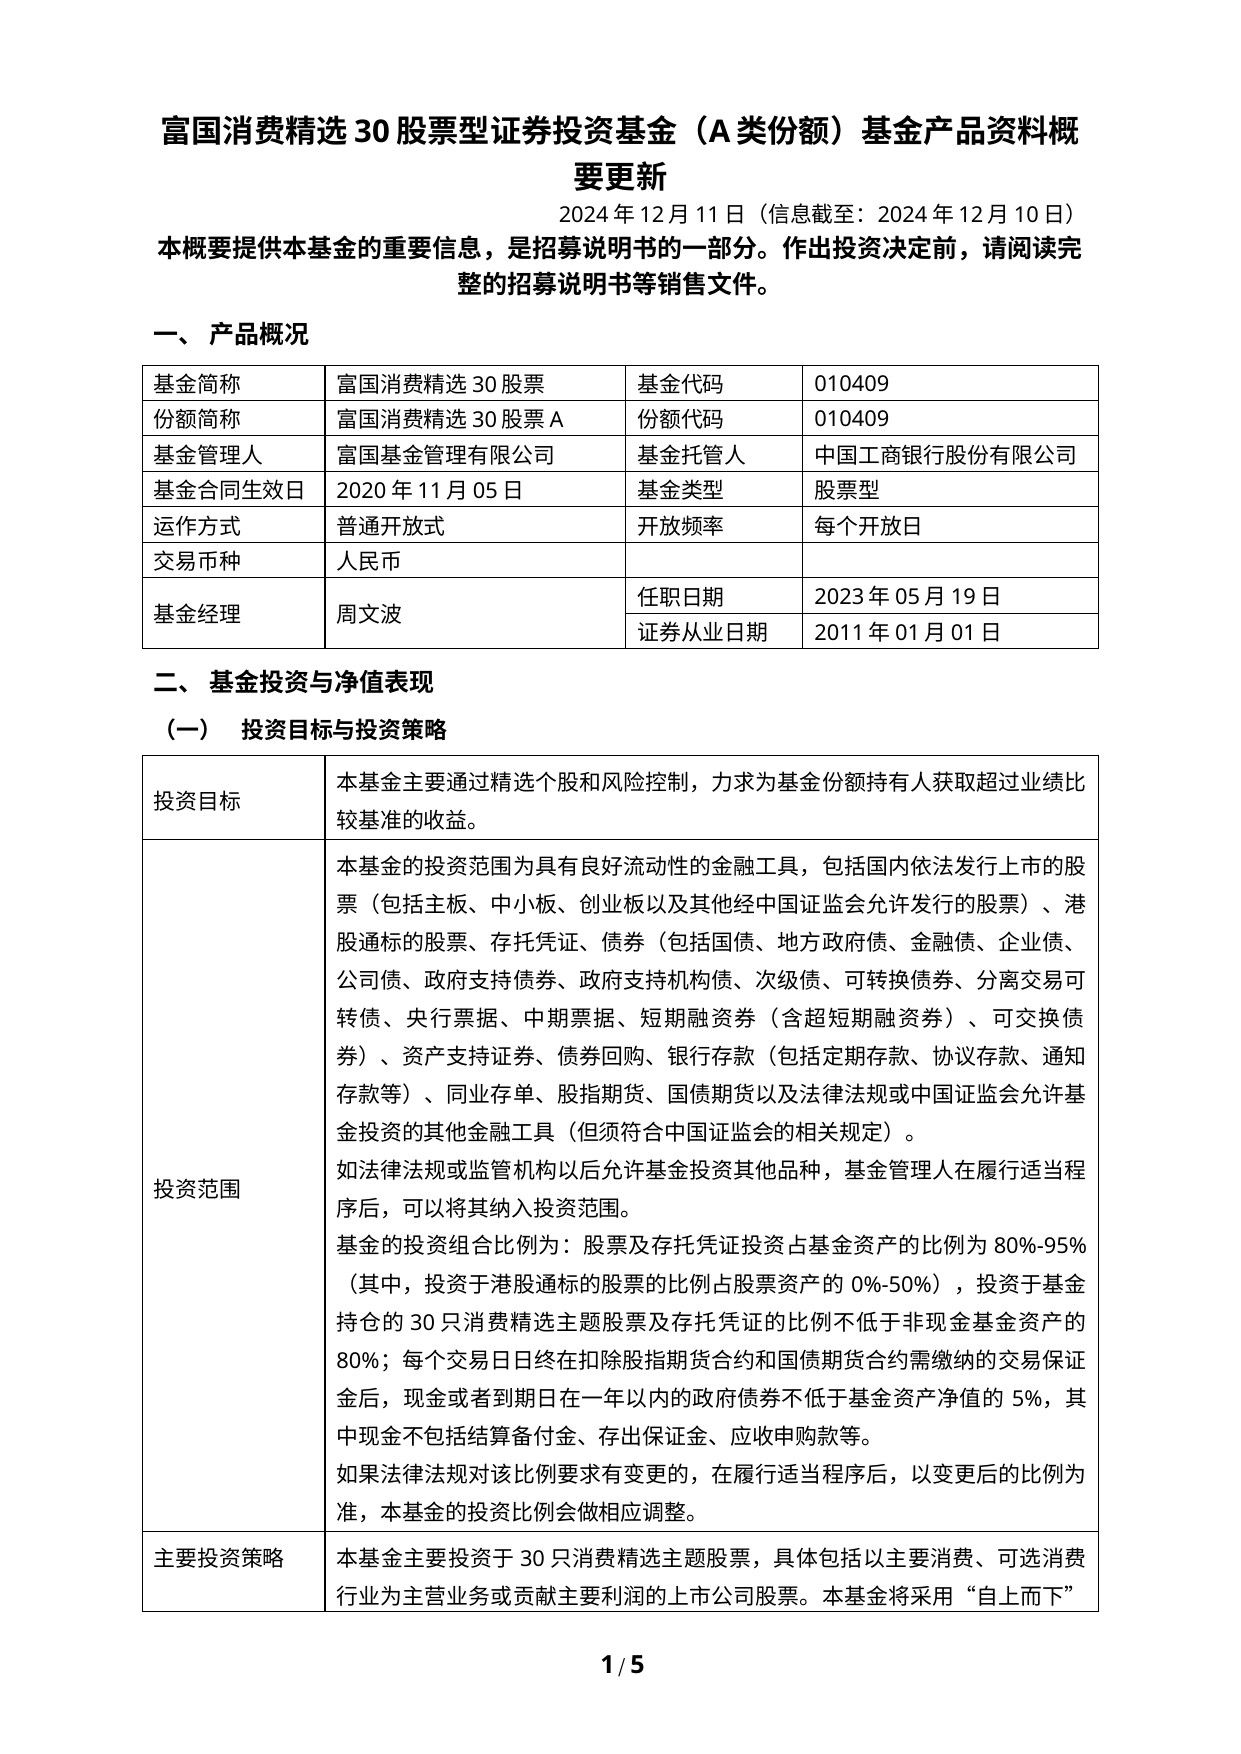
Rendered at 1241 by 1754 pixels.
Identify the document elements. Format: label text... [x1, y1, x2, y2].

table_cell 股票型 [803, 472, 1098, 506]
table_cell 任职日期 [626, 578, 802, 612]
table_cell 开放频率 [626, 507, 802, 542]
table_cell 2011年01月01日 [803, 614, 1098, 648]
table_cell 主要投资策略 [143, 1532, 324, 1611]
table_cell 运作方式 [143, 507, 324, 542]
table_cell 基金经理 [143, 578, 324, 648]
table_header 基金简称 [143, 366, 324, 400]
table_header 本基金主要通过精选个股和风险控制，力求为基金份额持有人获取超过业绩比较基准的收益。 [326, 756, 1098, 839]
table_header 010409 [803, 366, 1098, 400]
table_cell 中国工商银行股份有限公司 [803, 436, 1098, 471]
subtitle 基金投资与净值表现 [153, 662, 1087, 699]
table_header 投资目标 [143, 756, 324, 839]
table_cell 2023年05月19日 [803, 578, 1098, 612]
table_cell 份额简称 [143, 401, 324, 435]
table_cell [803, 543, 1098, 577]
subtitle 产品概况 [153, 315, 1087, 351]
table_cell 010409 [803, 401, 1098, 435]
table_cell 2020年11月05日 [326, 472, 625, 506]
table_cell 基金类型 [626, 472, 802, 506]
table_cell 富国基金管理有限公司 [326, 436, 625, 471]
table_cell 富国消费精选30股票A [326, 401, 625, 435]
table_cell 投资范围 [143, 840, 324, 1531]
table_cell 证券从业日期 [626, 614, 802, 648]
table_cell 每个开放日 [803, 507, 1098, 542]
table_header 基金代码 [626, 366, 802, 400]
table_cell 人民币 [326, 543, 625, 577]
text 2024年12月11日（信息截至：2024年12月10日） [153, 197, 1087, 229]
table_cell 周文波 [326, 578, 625, 648]
subtitle 投资目标与投资策略 [153, 712, 1087, 746]
text 富国消费精选30股票型证券投资基金（A类份额）基金产品资料概要更新 [153, 106, 1087, 197]
table_cell 普通开放式 [326, 507, 625, 542]
table_header 富国消费精选30股票 [326, 366, 625, 400]
table_cell [626, 543, 802, 577]
text 本概要提供本基金的重要信息，是招募说明书的一部分。作出投资决定前，请阅读完整的招募说明书等销售文件。 [153, 229, 1087, 301]
table_cell 基金管理人 [143, 436, 324, 471]
table_cell 本基金的投资范围为具有良好流动性的金融工具，包括国内依法发行上市的股票（包括主板、中小板、创业板以及其他经中国证监会允许发行的股票）、港股通标的股票、存托凭证、债券（包括国债、地方政府债、金融债、企业债、公司债、政府支持债券、政府支持机构债、次级债、可转换债券、分离交易可转债、央行票据、中期票据、短期融资券（含超短期融资券）、可交换债券）、资产支持证券、债券回购、银行存款（包括定期存款、协议存款、通知存款等）、同业存单、股指期货、国债期货以及法律法规或中国证监会允许基金投资的其他金融工具（但须符合中国证监会的相关规定）。 如法律法规或监管机构以后允许基金投资其他品种，基金管理人在履行适当程序后，可以将其纳入投资范围。 基金的投资组合比例为：股票及存托凭证投资占基金资产的比例为80%-95%（其中，投资于港股通标的股票的比例占股票资产的0%-50%），投资于基金持仓的30只消费精选主题股票及存托凭证的比例不低于非现金基金资产的80%；每个交易日日终在扣除股指期货合约和国债期货合约需缴纳的交易保证金后，现金或者到期日在一年以内的政府债券不低于基金资产净值的5%，其中现金不包括结算备付金、存出保证金、应收申购款等。 如果法律法规对该比例要求有变更的，在履行适当程序后，以变更后的比例为准，本基金的投资比例会做相应调整。 [326, 840, 1098, 1531]
table_cell 基金托管人 [626, 436, 802, 471]
table_cell 交易币种 [143, 543, 324, 577]
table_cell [326, 1532, 1098, 1611]
table_cell 份额代码 [626, 401, 802, 435]
table_cell 基金合同生效日 [143, 472, 324, 506]
